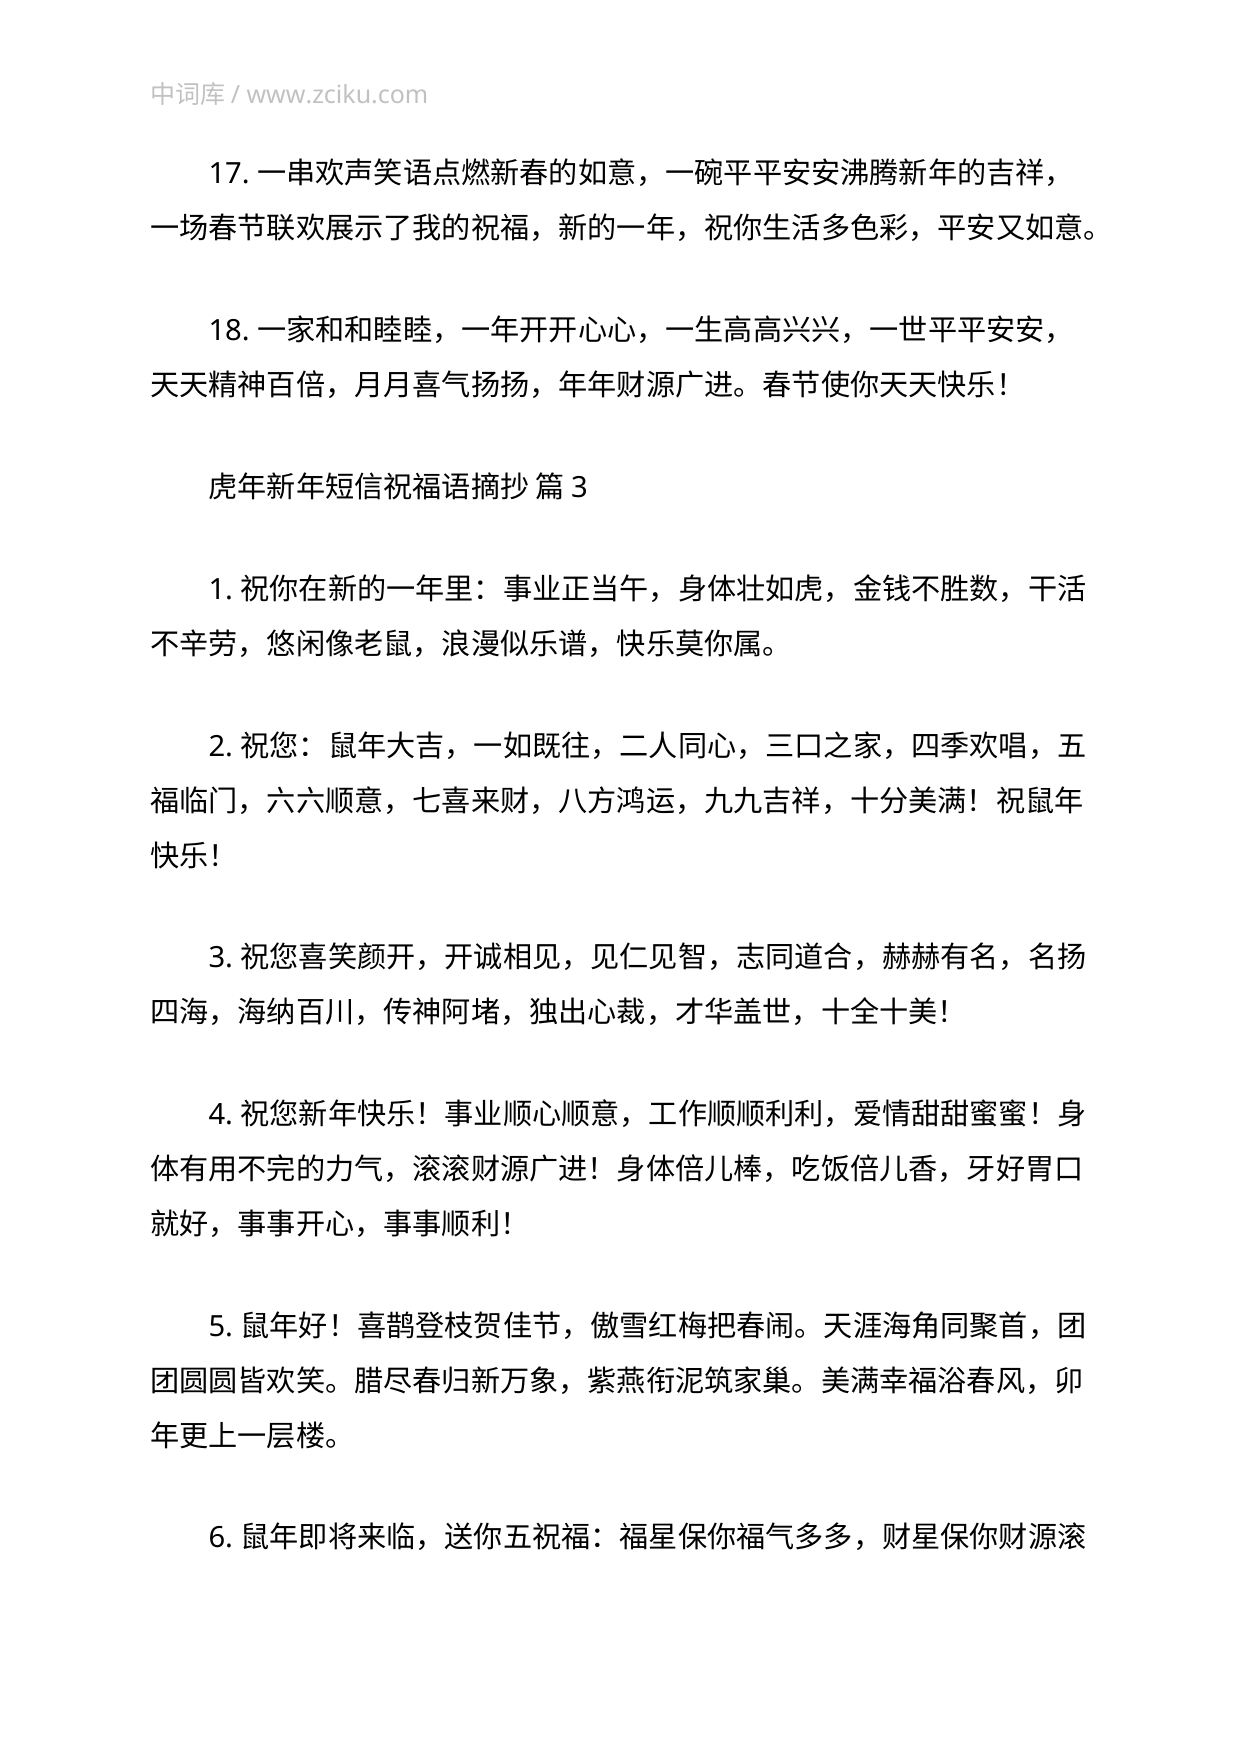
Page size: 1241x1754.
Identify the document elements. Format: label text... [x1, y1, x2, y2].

text 1. 祝你在新的一年里：事业正当午，身体壮如虎，金钱不胜数，干活不辛劳，悠闲像老鼠，浪漫似乐谱，快乐莫你属。 [150, 566, 1090, 663]
text 虎年新年短信祝福语摘抄 篇3 [150, 463, 1090, 506]
text 5. 鼠年好！喜鹊登枝贺佳节，傲雪红梅把春闹。天涯海角同聚首，团团圆圆皆欢笑。腊尽春归新万象，紫燕衔泥筑家巢。美满幸福浴春风，卯年更上一层楼。 [150, 1302, 1090, 1454]
text 2. 祝您：鼠年大吉，一如既往，二人同心，三口之家，四季欢唱，五福临门，六六顺意，七喜来财，八方鸿运，九九吉祥，十分美满！祝鼠年快乐！ [150, 722, 1090, 874]
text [150, 1514, 1090, 1556]
text 4. 祝您新年快乐！事业顺心顺意，工作顺顺利利，爱情甜甜蜜蜜！身体有用不完的力气，滚滚财源广进！身体倍儿棒，吃饭倍儿香，牙好胃口就好，事事开心，事事顺利！ [150, 1091, 1090, 1243]
text 17. 一串欢声笑语点燃新春的如意，一碗平平安安沸腾新年的吉祥，一场春节联欢展示了我的祝福，新的一年，祝你生活多色彩，平安又如意。 [150, 150, 1090, 247]
text 18. 一家和和睦睦，一年开开心心，一生高高兴兴，一世平平安安，天天精神百倍，月月喜气扬扬，年年财源广进。春节使你天天快乐！ [150, 307, 1090, 404]
text 3. 祝您喜笑颜开，开诚相见，见仁见智，志同道合，赫赫有名，名扬四海，海纳百川，传神阿堵，独出心裁，才华盖世，十全十美！ [150, 934, 1090, 1031]
